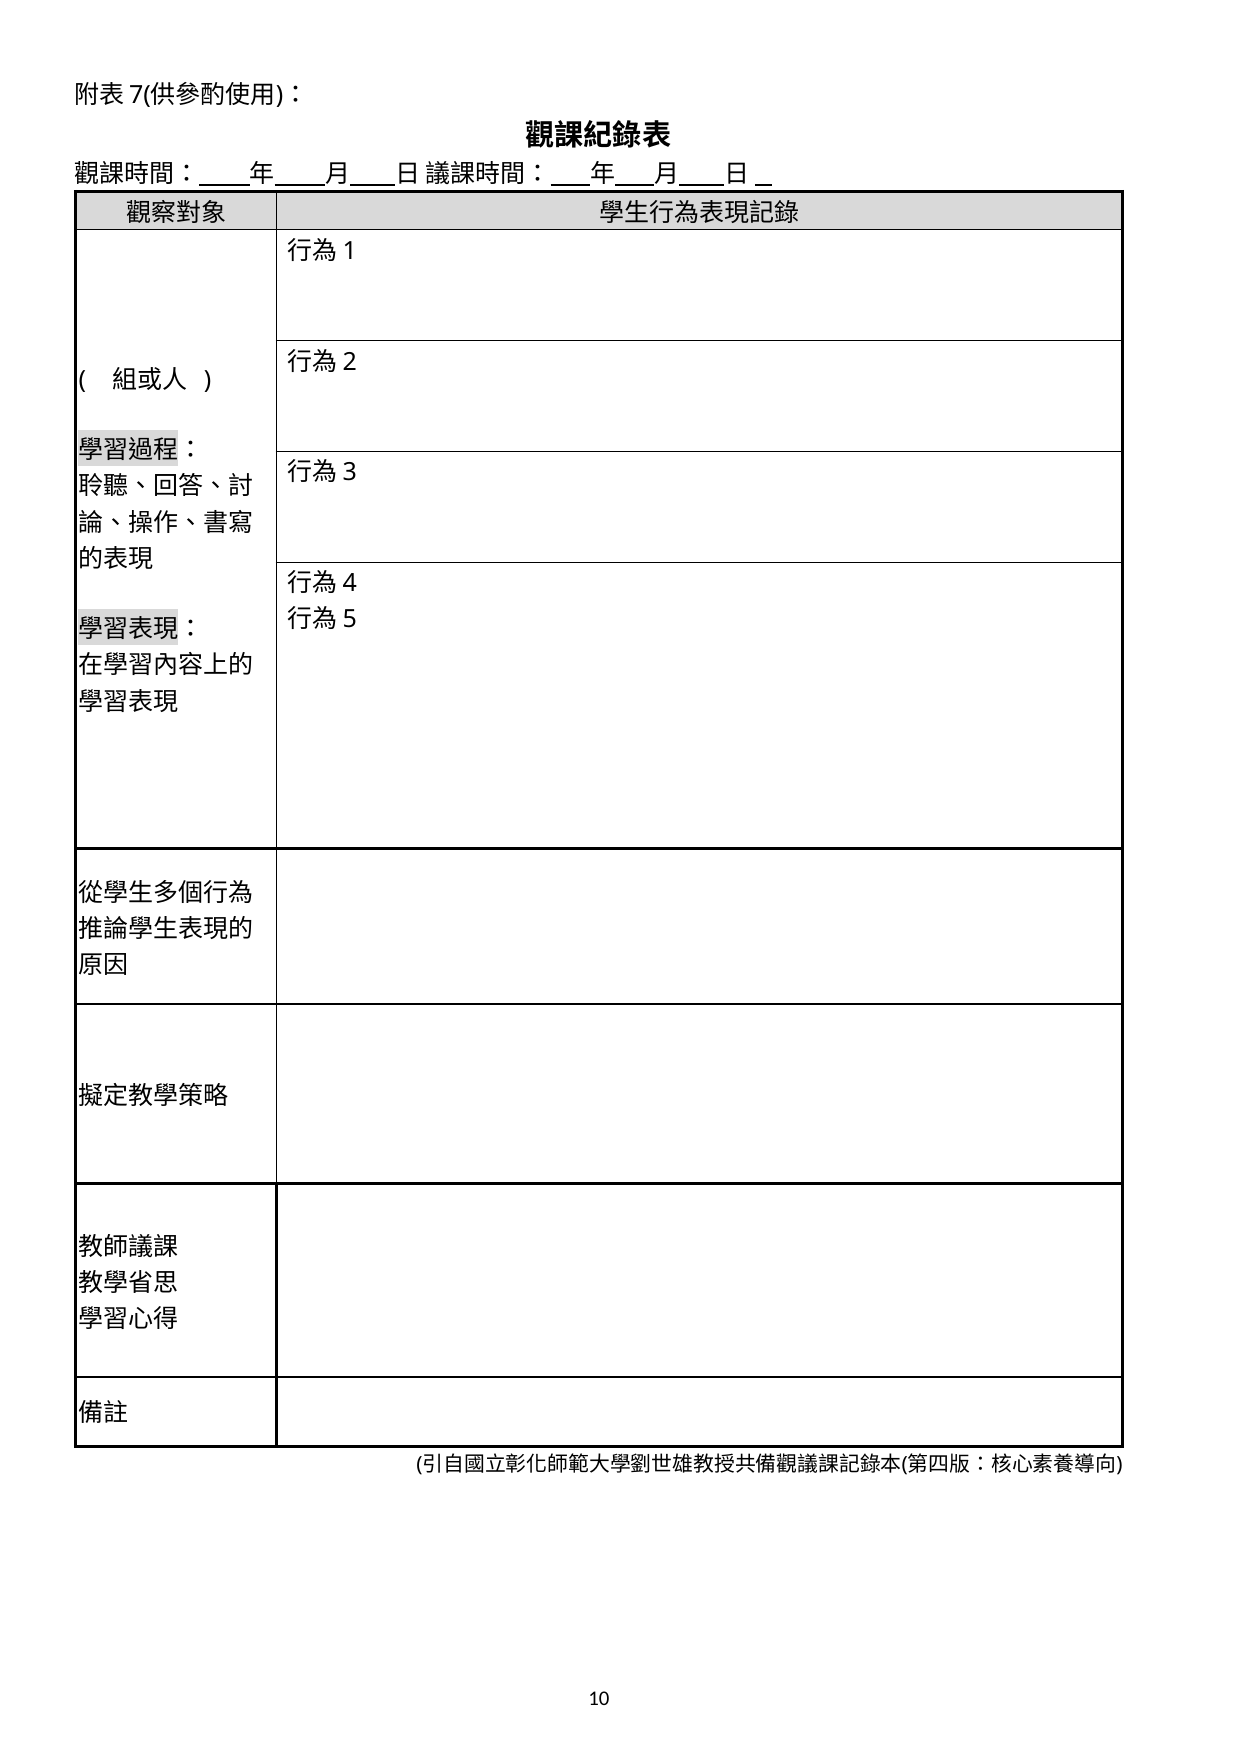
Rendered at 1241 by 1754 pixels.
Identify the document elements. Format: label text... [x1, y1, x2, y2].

table_cell [278, 1378, 1121, 1444]
table_header 學生行為表現記錄 [277, 193, 1121, 229]
table_cell [277, 850, 1121, 1003]
text 觀課紀錄表 [74, 111, 1122, 153]
table_cell [278, 1185, 1121, 1376]
table_cell 從學生多個行為推論學生表現的原因 [77, 850, 276, 1003]
table_cell 行為4 行為5 [277, 563, 1121, 847]
table_cell 擬定教學策略 [77, 1005, 276, 1182]
text 觀課時間： 年 月 日 議課時間： 年 月 日 [74, 153, 1093, 190]
table_cell 行為3 [277, 452, 1121, 562]
table_cell [277, 1005, 1121, 1182]
text (引自國立彰化師範大學劉世雄教授共備觀議課記錄本(第四版：核心素養導向) [74, 1448, 1122, 1478]
table_cell ( 組或人 ) 學習過程： 聆聽、回答、討論、操作、書寫的表現 學習表現： 在學習內容上的學習表現 [77, 230, 276, 847]
table_cell 行為2 [277, 341, 1121, 451]
text 附表7(供參酌使用)： [74, 75, 1122, 111]
table_cell 行為1 [277, 230, 1121, 340]
table_header 觀察對象 [77, 193, 276, 229]
table_cell 備註 [77, 1378, 275, 1444]
table_cell 教師議課 教學省思 學習心得 [77, 1185, 275, 1376]
